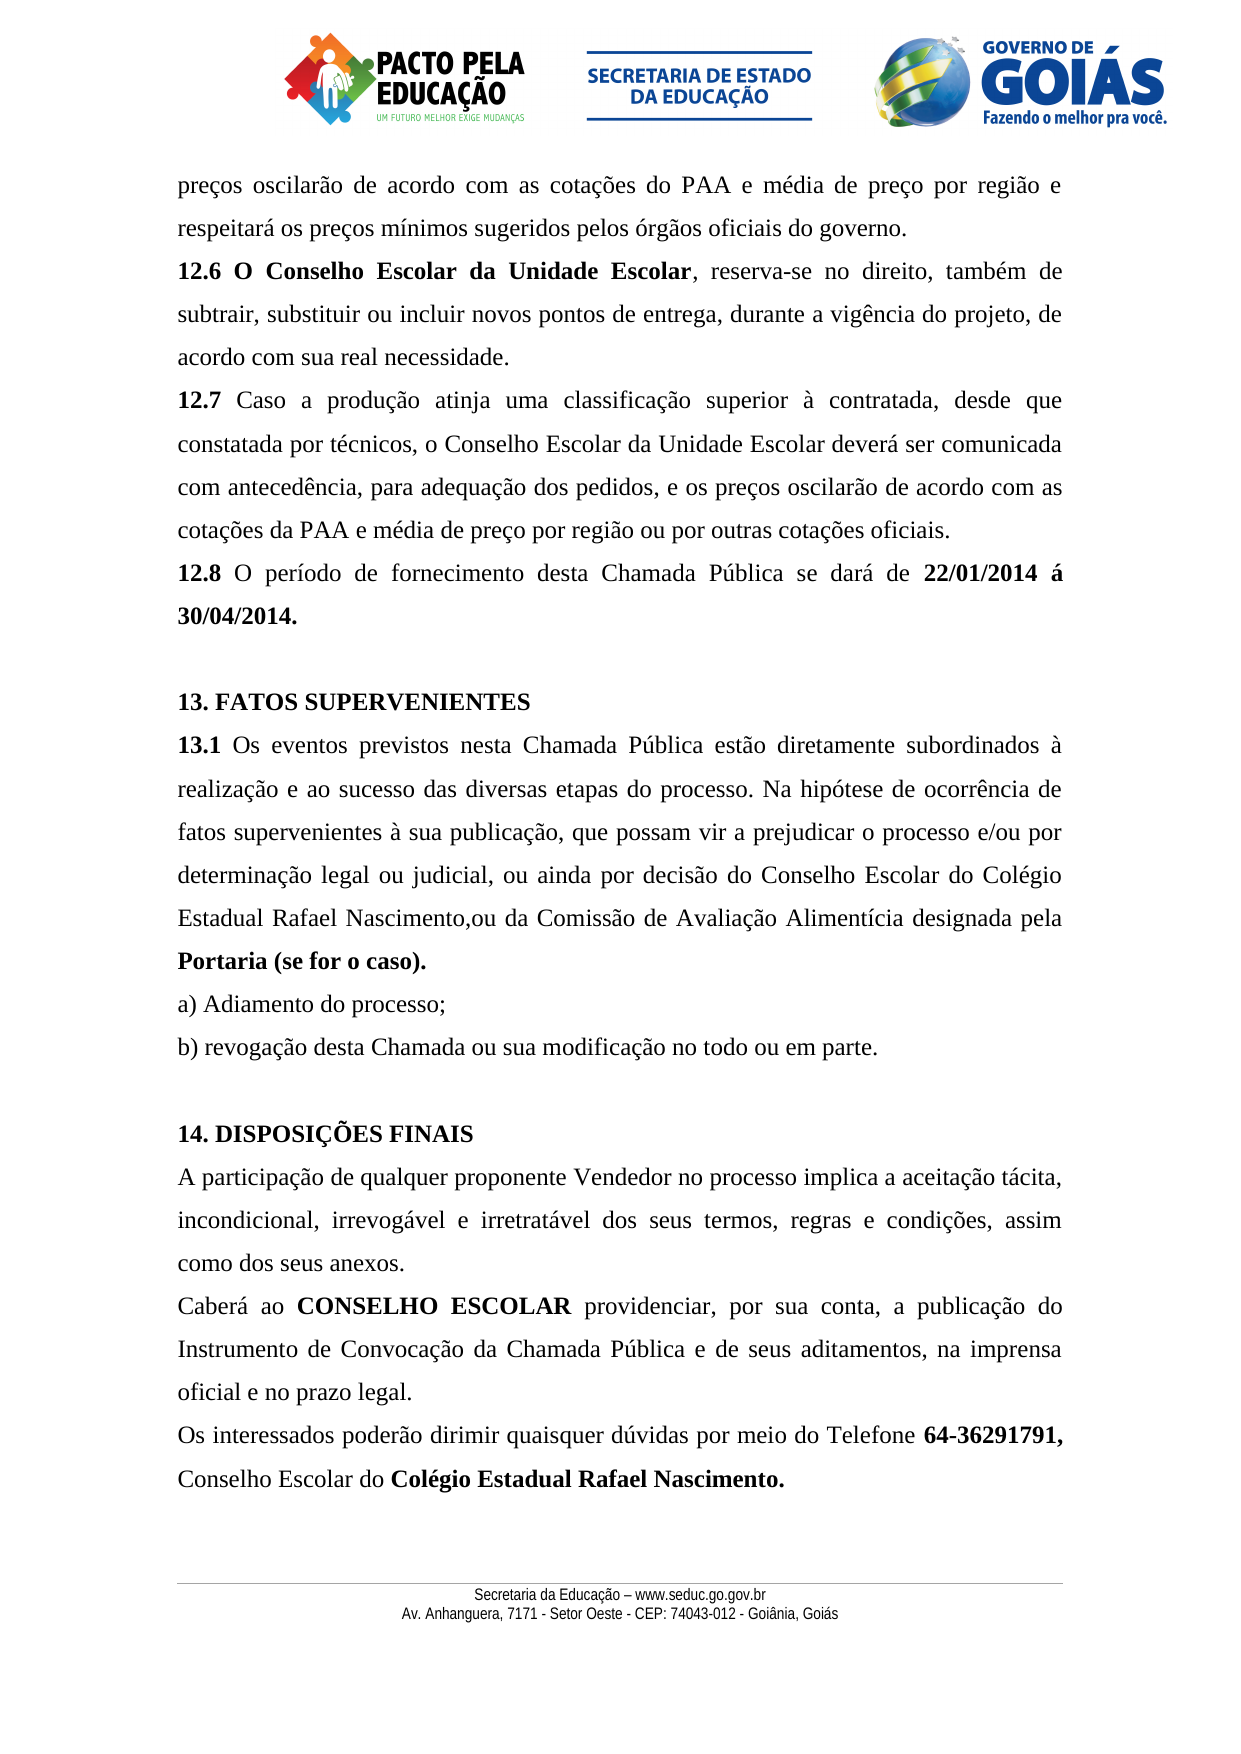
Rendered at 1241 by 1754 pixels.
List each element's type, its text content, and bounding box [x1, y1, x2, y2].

text Os interessados poderão dirimir quaisquer dúvidas por meio do Telefone 64-36291791, Conselho Escolar do Colégio Estadual Rafael Nascimento. [177, 1421, 1063, 1492]
picture [275, 28, 1174, 136]
text 14. DISPOSIÇÕES FINAIS [177, 1119, 1063, 1147]
text 12.6 O Conselho Escolar da Unidade Escolar, reserva-se no direito, também de subtrair, substituir ou incluir novos pontos de entrega, durante a vigência do projeto, de acordo com sua real necessidade. [177, 256, 1063, 371]
text 12.7 Caso a produção atinja uma classificação superior à contratada, desde que constatada por técnicos, o Conselho Escolar da Unidade Escolar deverá ser comunicada com antecedência, para adequação dos pedidos, e os preços oscilarão de acordo com as cotações da PAA e média de preço por região ou por outras cotações oficiais. [177, 386, 1063, 544]
text 12.8 O período de fornecimento desta Chamada Pública se dará de 22/01/2014 á 30/04/2014. [177, 558, 1063, 630]
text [177, 170, 1063, 242]
text b) revogação desta Chamada ou sua modificação no todo ou em parte. [177, 1032, 1063, 1061]
text a) Adiamento do processo; [177, 989, 1063, 1018]
text Caberá ao CONSELHO ESCOLAR providenciar, por sua conta, a publicação do Instrumento de Convocação da Chamada Pública e de seus aditamentos, na imprensa oficial e no prazo legal. [177, 1291, 1063, 1406]
text A participação de qualquer proponente Vendedor no processo implica a aceitação tácita, incondicional, irrevogável e irretratável dos seus termos, regras e condições, assim como dos seus anexos. [177, 1162, 1063, 1277]
text 13. FATOS SUPERVENIENTES [177, 687, 1063, 716]
text 13.1 Os eventos previstos nesta Chamada Pública estão diretamente subordinados à realização e ao sucesso das diversas etapas do processo. Na hipótese de ocorrência de fatos supervenientes à sua publicação, que possam vir a prejudicar o processo e/ou por determinação legal ou judicial, ou ainda por decisão do Conselho Escolar do Colégio Estadual Rafael Nascimento,ou da Comissão de Avaliação Alimentícia designada pela Portaria (se for o caso). [177, 731, 1063, 975]
